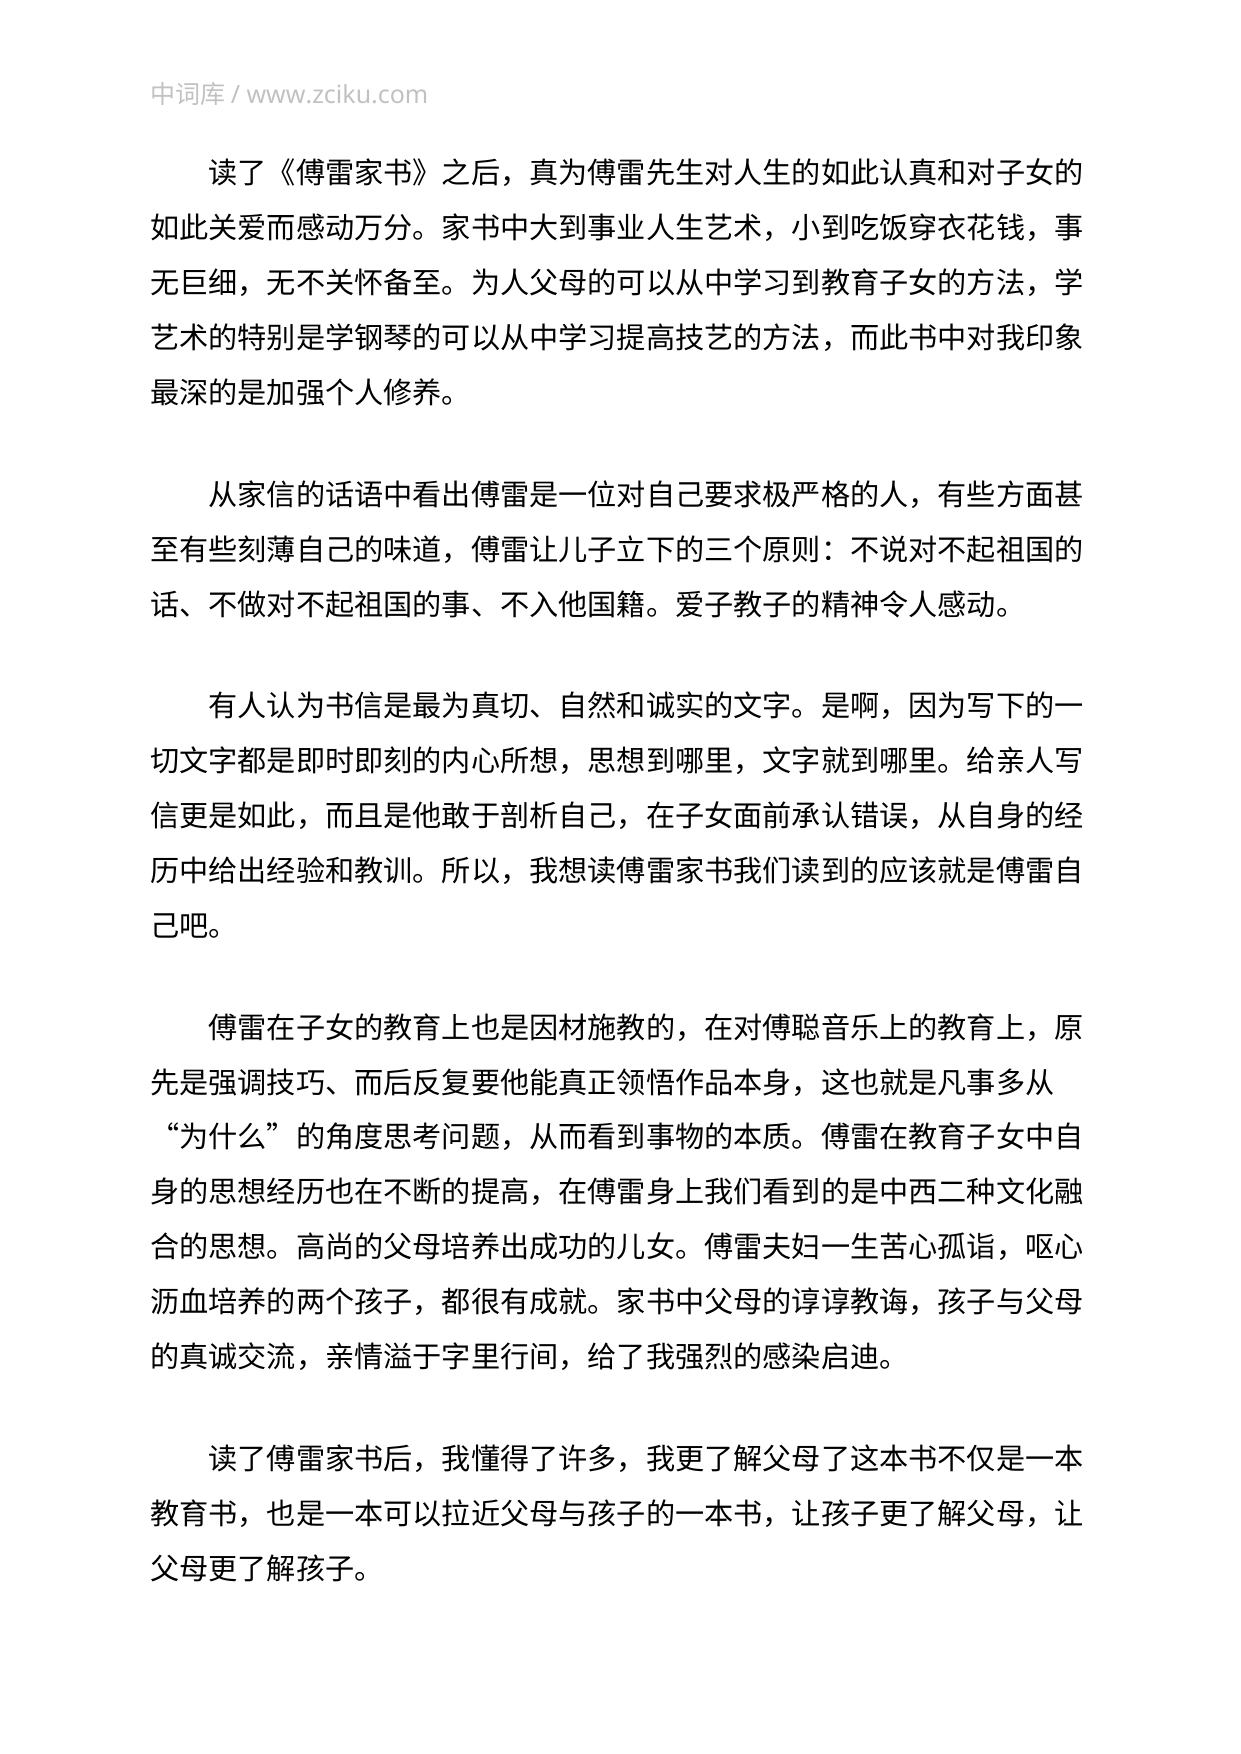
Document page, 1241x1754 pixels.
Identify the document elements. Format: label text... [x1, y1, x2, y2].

text 读了《傅雷家书》之后，真为傅雷先生对人生的如此认真和对子女的如此关爱而感动万分。家书中大到事业人生艺术，小到吃饭穿衣花钱，事无巨细，无不关怀备至。为人父母的可以从中学习到教育子女的方法，学艺术的特别是学钢琴的可以从中学习提高技艺的方法，而此书中对我印象最深的是加强个人修养。 [150, 150, 1090, 412]
text 有人认为书信是最为真切、自然和诚实的文字。是啊，因为写下的一切文字都是即时即刻的内心所想，思想到哪里，文字就到哪里。给亲人写信更是如此，而且是他敢于剖析自己，在子女面前承认错误，从自身的经历中给出经验和教训。所以，我想读傅雷家书我们读到的应该就是傅雷自己吧。 [150, 683, 1090, 945]
text 傅雷在子女的教育上也是因材施教的，在对傅聪音乐上的教育上，原先是强调技巧、而后反复要他能真正领悟作品本身，这也就是凡事多从“为什么”的角度思考问题，从而看到事物的本质。傅雷在教育子女中自身的思想经历也在不断的提高，在傅雷身上我们看到的是中西二种文化融合的思想。高尚的父母培养出成功的儿女。傅雷夫妇一生苦心孤诣，呕心沥血培养的两个孩子，都很有成就。家书中父母的谆谆教诲，孩子与父母的真诚交流，亲情溢于字里行间，给了我强烈的感染启迪。 [150, 1004, 1090, 1376]
text 读了傅雷家书后，我懂得了许多，我更了解父母了这本书不仅是一本教育书，也是一本可以拉近父母与孩子的一本书，让孩子更了解父母，让父母更了解孩子。 [150, 1435, 1090, 1587]
text 从家信的话语中看出傅雷是一位对自己要求极严格的人，有些方面甚至有些刻薄自己的味道，傅雷让儿子立下的三个原则：不说对不起祖国的话、不做对不起祖国的事、不入他国籍。爱子教子的精神令人感动。 [150, 471, 1090, 623]
